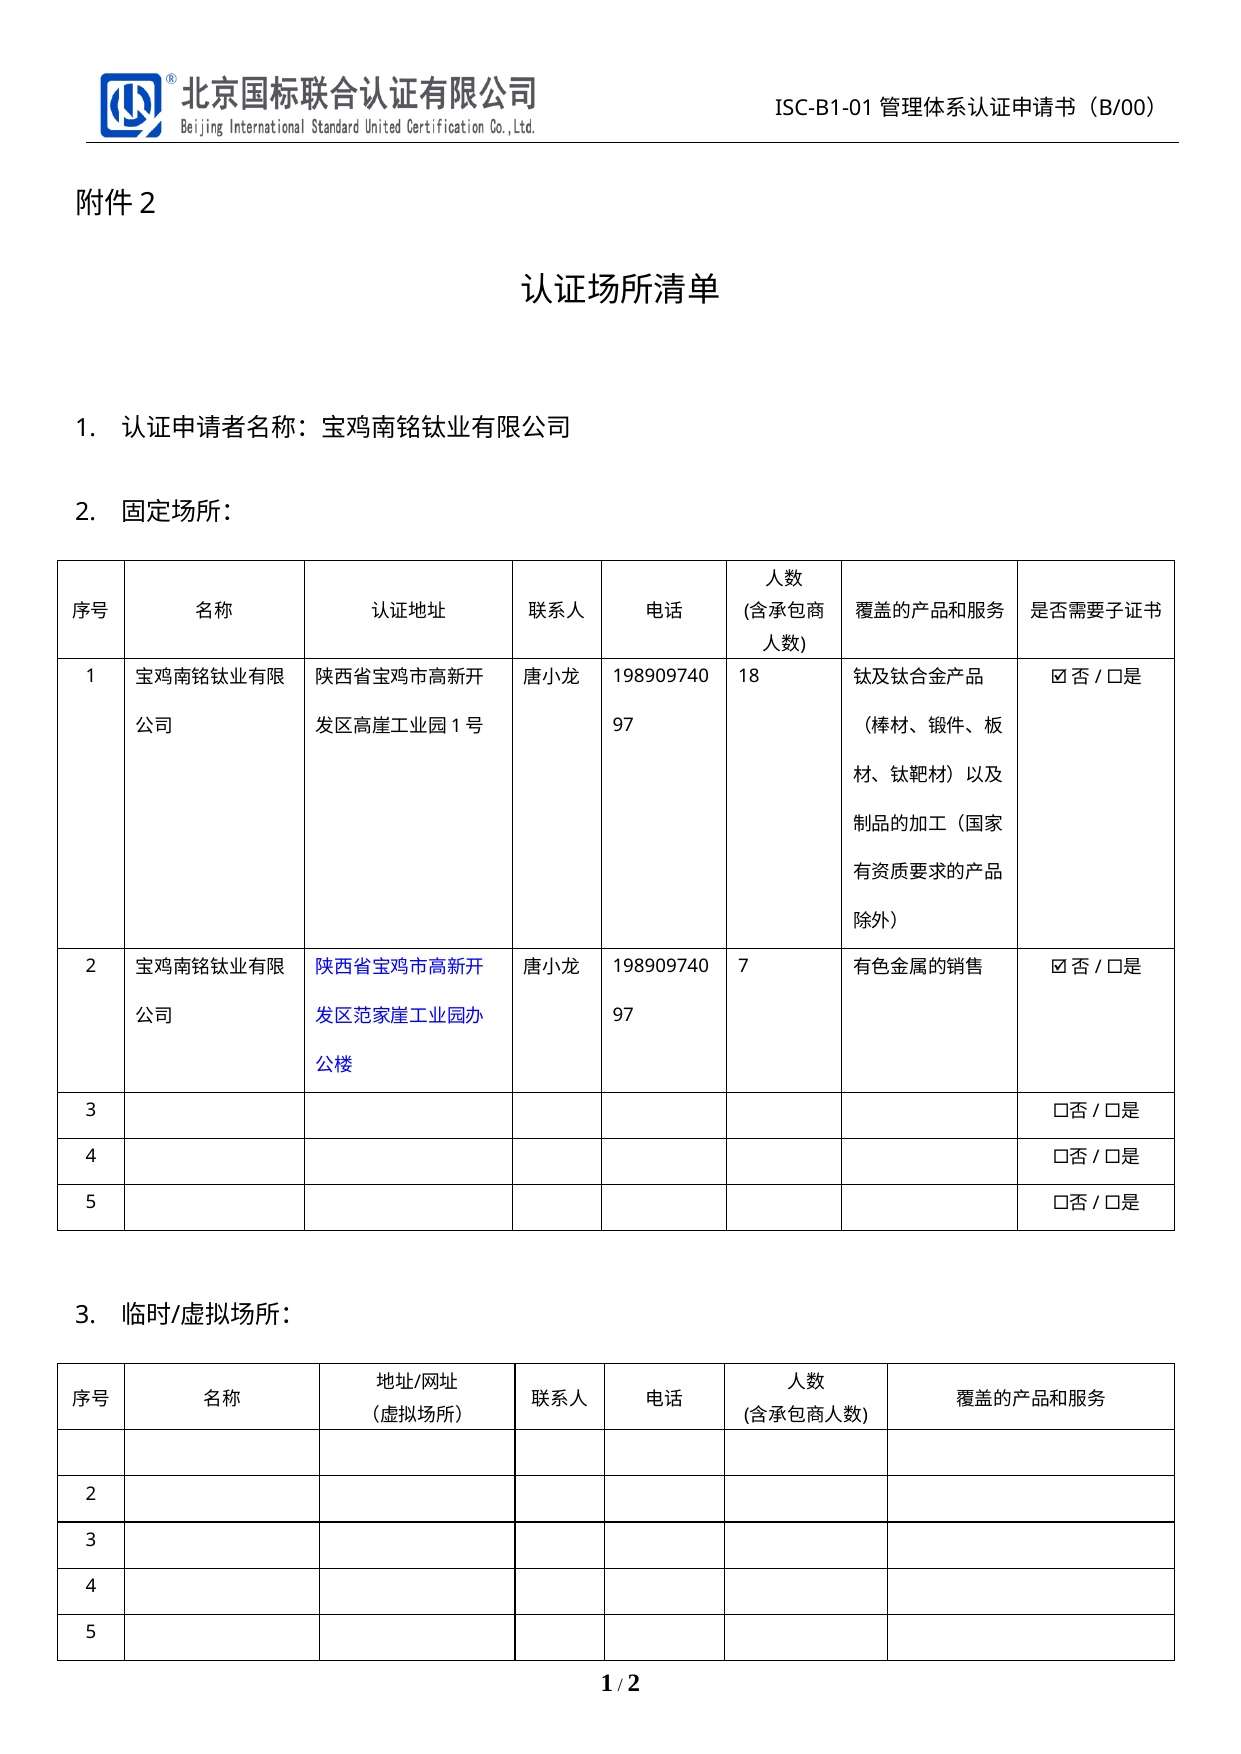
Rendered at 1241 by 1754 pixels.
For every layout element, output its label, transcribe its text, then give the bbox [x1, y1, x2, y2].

table_cell 5 [58, 1615, 124, 1659]
table_header 序号 [58, 561, 124, 658]
table_header 联系人 [516, 1364, 604, 1429]
table_cell 有色金属的销售 [842, 949, 1017, 1092]
table_cell [320, 1615, 514, 1659]
table_cell [602, 1093, 726, 1138]
table_cell 19890974097 [602, 949, 726, 1092]
table_cell [125, 1569, 319, 1613]
table_cell [727, 1185, 841, 1230]
table_cell [320, 1569, 514, 1613]
table_cell [727, 1093, 841, 1138]
list 固定场所： [75, 477, 1165, 542]
table_header 人数 (含承包商人数) [727, 561, 841, 658]
table_header 电话 [602, 561, 726, 658]
table_cell 7 [727, 949, 841, 1092]
table_cell [888, 1615, 1174, 1659]
table_cell 否 / 是 [1018, 1139, 1174, 1184]
table_cell [725, 1476, 887, 1521]
table_header 覆盖的产品和服务 [888, 1364, 1174, 1429]
table_cell 4 [58, 1139, 124, 1184]
table_cell 否 / 是 [1018, 949, 1174, 1092]
table_cell [842, 1185, 1017, 1230]
table_cell [513, 1139, 601, 1184]
table_cell [888, 1430, 1174, 1475]
table_cell [125, 1185, 304, 1230]
table_cell [888, 1569, 1174, 1613]
table_header 人数 (含承包商人数) [725, 1364, 887, 1429]
table_cell [602, 1139, 726, 1184]
table_cell [516, 1430, 604, 1475]
table_cell [320, 1430, 514, 1475]
table_cell [605, 1569, 724, 1613]
table_cell 2 [58, 949, 124, 1092]
table_cell [727, 1139, 841, 1184]
table_cell 陕西省宝鸡市高新开发区高崖工业园1号 [305, 659, 512, 948]
table_cell 陕西省宝鸡市高新开发区范家崖工业园办公楼 [305, 949, 512, 1092]
table_cell [516, 1476, 604, 1521]
table_cell [305, 1139, 512, 1184]
text 认证场所清单 [75, 255, 1165, 320]
table_header 序号 [58, 1364, 124, 1429]
table_header 名称 [125, 561, 304, 658]
table_cell [725, 1523, 887, 1567]
table_cell [305, 1185, 512, 1230]
table_header 联系人 [513, 561, 601, 658]
table_cell 5 [58, 1185, 124, 1230]
table_cell [516, 1523, 604, 1567]
text 附件2 [75, 169, 1165, 234]
table_cell 否 / 是 [1018, 659, 1174, 948]
table_cell [125, 1430, 319, 1475]
table_header 是否需要子证书 [1018, 561, 1174, 658]
picture [97, 70, 541, 142]
table_cell [725, 1569, 887, 1613]
table_cell [725, 1615, 887, 1659]
table_cell [125, 1139, 304, 1184]
table_cell [842, 1139, 1017, 1184]
table_cell 唐小龙 [513, 659, 601, 948]
table_cell 否 / 是 [1018, 1093, 1174, 1138]
table_cell 宝鸡南铭钛业有限公司 [125, 949, 304, 1092]
table_cell [605, 1523, 724, 1567]
table_cell 唐小龙 [513, 949, 601, 1092]
table_cell [320, 1476, 514, 1521]
table_cell [602, 1185, 726, 1230]
table_cell [725, 1430, 887, 1475]
table_cell 3 [58, 1523, 124, 1567]
table_cell [888, 1523, 1174, 1567]
table_cell [513, 1093, 601, 1138]
table_header 名称 [125, 1364, 319, 1429]
table_cell [513, 1185, 601, 1230]
table_cell 2 [58, 1476, 124, 1521]
list 认证申请者名称：宝鸡南铭钛业有限公司 [75, 393, 1165, 458]
table_cell [516, 1569, 604, 1613]
table_cell [320, 1523, 514, 1567]
table_cell [605, 1430, 724, 1475]
table_cell [842, 1093, 1017, 1138]
table_cell [516, 1615, 604, 1659]
list 临时/虚拟场所： [75, 1280, 1165, 1345]
table_cell [125, 1093, 304, 1138]
table_cell [125, 1476, 319, 1521]
table_cell [605, 1476, 724, 1521]
table_cell [888, 1476, 1174, 1521]
table_cell 1 [58, 659, 124, 948]
table_header 覆盖的产品和服务 [842, 561, 1017, 658]
table_cell 宝鸡南铭钛业有限公司 [125, 659, 304, 948]
table_cell 18 [727, 659, 841, 948]
table_cell [125, 1615, 319, 1659]
table_cell [305, 1093, 512, 1138]
table_header 地址/网址 （虚拟场所） [320, 1364, 514, 1429]
table_header 认证地址 [305, 561, 512, 658]
table_cell 3 [58, 1093, 124, 1138]
table_cell 钛及钛合金产品（棒材、锻件、板材、钛靶材）以及制品的加工（国家有资质要求的产品除外） [842, 659, 1017, 948]
table_header 电话 [605, 1364, 724, 1429]
table_cell 19890974097 [602, 659, 726, 948]
table_cell 4 [58, 1569, 124, 1613]
table_cell [125, 1523, 319, 1567]
table_cell [605, 1615, 724, 1659]
table_cell 否 / 是 [1018, 1185, 1174, 1230]
table_cell [58, 1430, 124, 1475]
